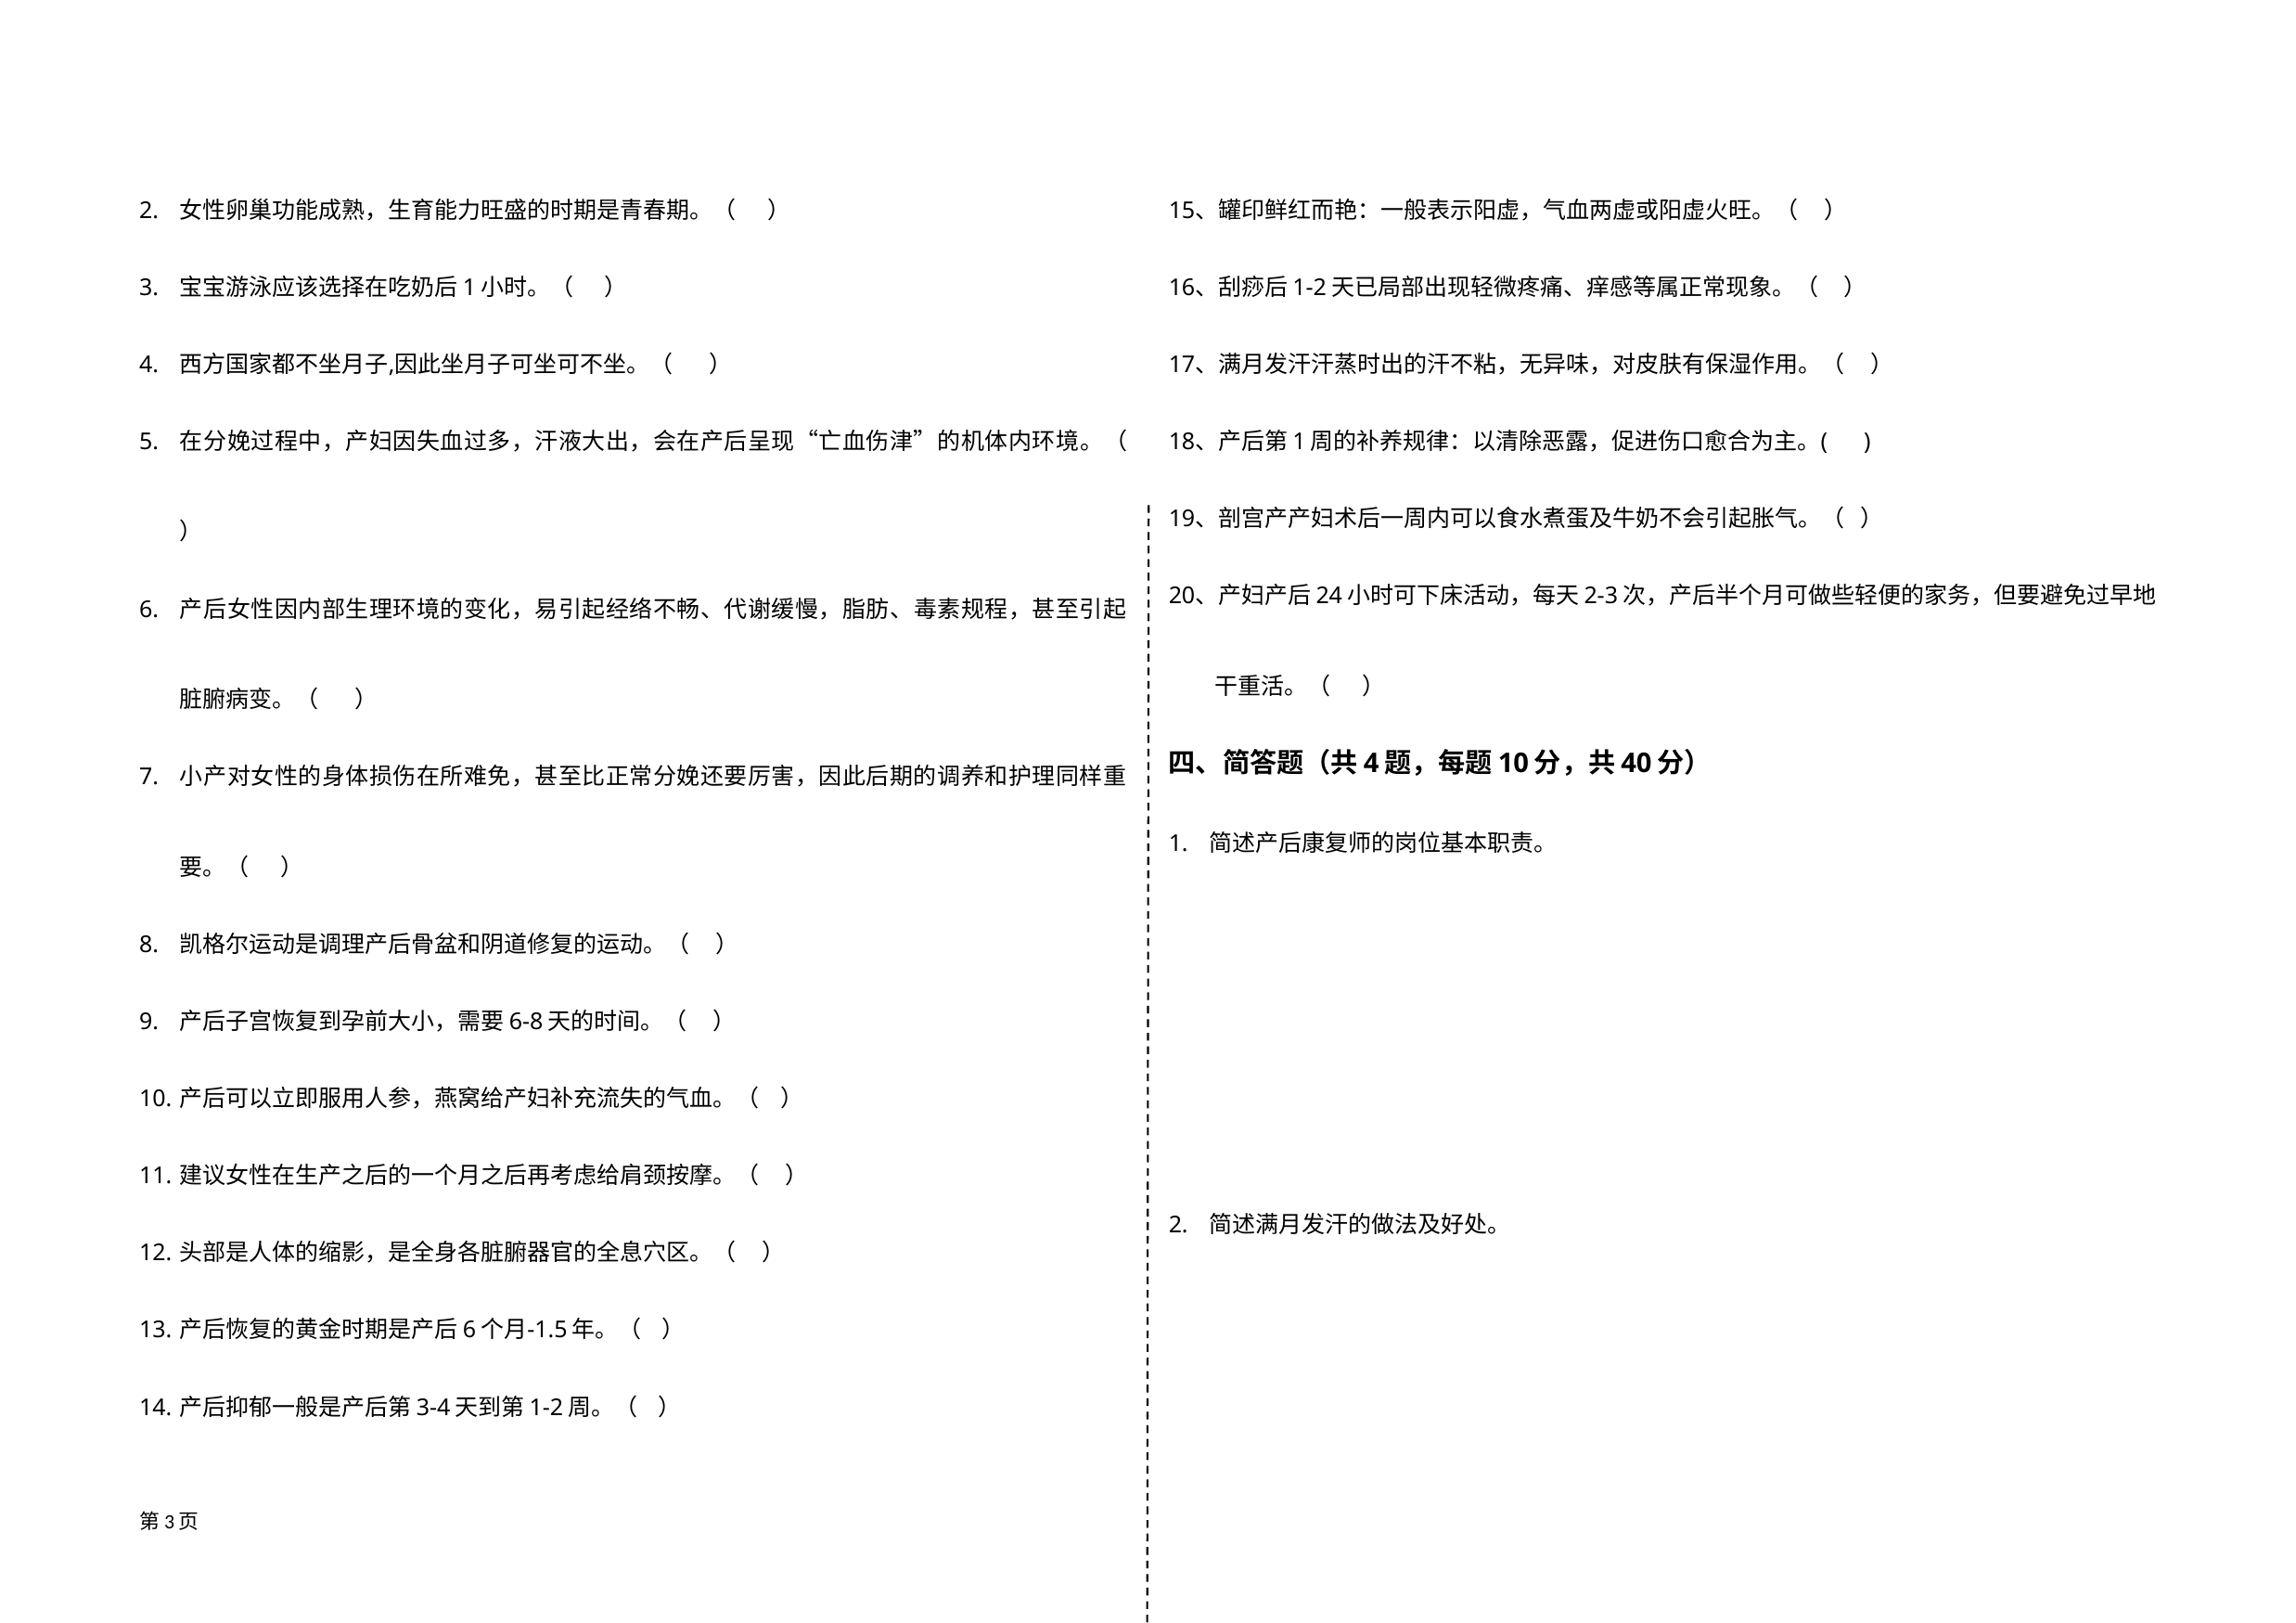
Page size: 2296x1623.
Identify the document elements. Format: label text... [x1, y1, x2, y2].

list 简述满月发汗的做法及好处。 [1168, 1192, 2157, 1253]
list 头部是人体的缩影，是全身各脏腑器官的全息穴区。（ ） [139, 1220, 1127, 1281]
list 简述产后康复师的岗位基本职责。 [1168, 811, 2157, 871]
list 产后抑郁一般是产后第3-4天到第1-2周。（ ） [139, 1375, 1127, 1436]
list 产后可以立即服用人参，燕窝给产妇补充流失的气血。（ ） [139, 1066, 1127, 1127]
text 四、简答题（共4题，每题10分，共40分） [1168, 731, 2157, 792]
list 在分娩过程中，产妇因失血过多，汗液大出，会在产后呈现“亡血伤津”的机体内环境。（ ） [139, 409, 1127, 560]
list 女性卵巢功能成熟，生育能力旺盛的时期是青春期。（ ） [139, 178, 1127, 238]
list 18、产后第1周的补养规律：以清除恶露，促进伤口愈合为主。( ) [1168, 409, 2157, 470]
list 19、剖宫产产妇术后一周内可以食水煮蛋及牛奶不会引起胀气。（ ） [1168, 486, 2157, 547]
list 16、刮痧后1-2天已局部出现轻微疼痛、痒感等属正常现象。（ ） [1168, 255, 2157, 316]
list 产后女性因内部生理环境的变化，易引起经络不畅、代谢缓慢，脂肪、毒素规程，甚至引起脏腑病变。（ ） [139, 577, 1127, 728]
list 宝宝游泳应该选择在吃奶后1小时。（ ） [139, 255, 1127, 316]
list 小产对女性的身体损伤在所难免，甚至比正常分娩还要厉害，因此后期的调养和护理同样重要。（ ） [139, 744, 1127, 895]
list 凯格尔运动是调理产后骨盆和阴道修复的运动。（ ） [139, 912, 1127, 973]
list 西方国家都不坐月子,因此坐月子可坐可不坐。（ ） [139, 332, 1127, 393]
list 15、罐印鲜红而艳：一般表示阳虚，气血两虚或阳虚火旺。（ ） [1168, 178, 2157, 238]
list 20、产妇产后24小时可下床活动，每天2-3次，产后半个月可做些轻便的家务，但要避免过早地干重活。（ ） [1168, 563, 2157, 715]
list 产后恢复的黄金时期是产后6个月-1.5年。（ ） [139, 1297, 1127, 1358]
list 建议女性在生产之后的一个月之后再考虑给肩颈按摩。（ ） [139, 1143, 1127, 1204]
list 17、满月发汗汗蒸时出的汗不粘，无异味，对皮肤有保湿作用。（ ） [1168, 332, 2157, 393]
list 产后子宫恢复到孕前大小，需要6-8天的时间。（ ） [139, 989, 1127, 1050]
